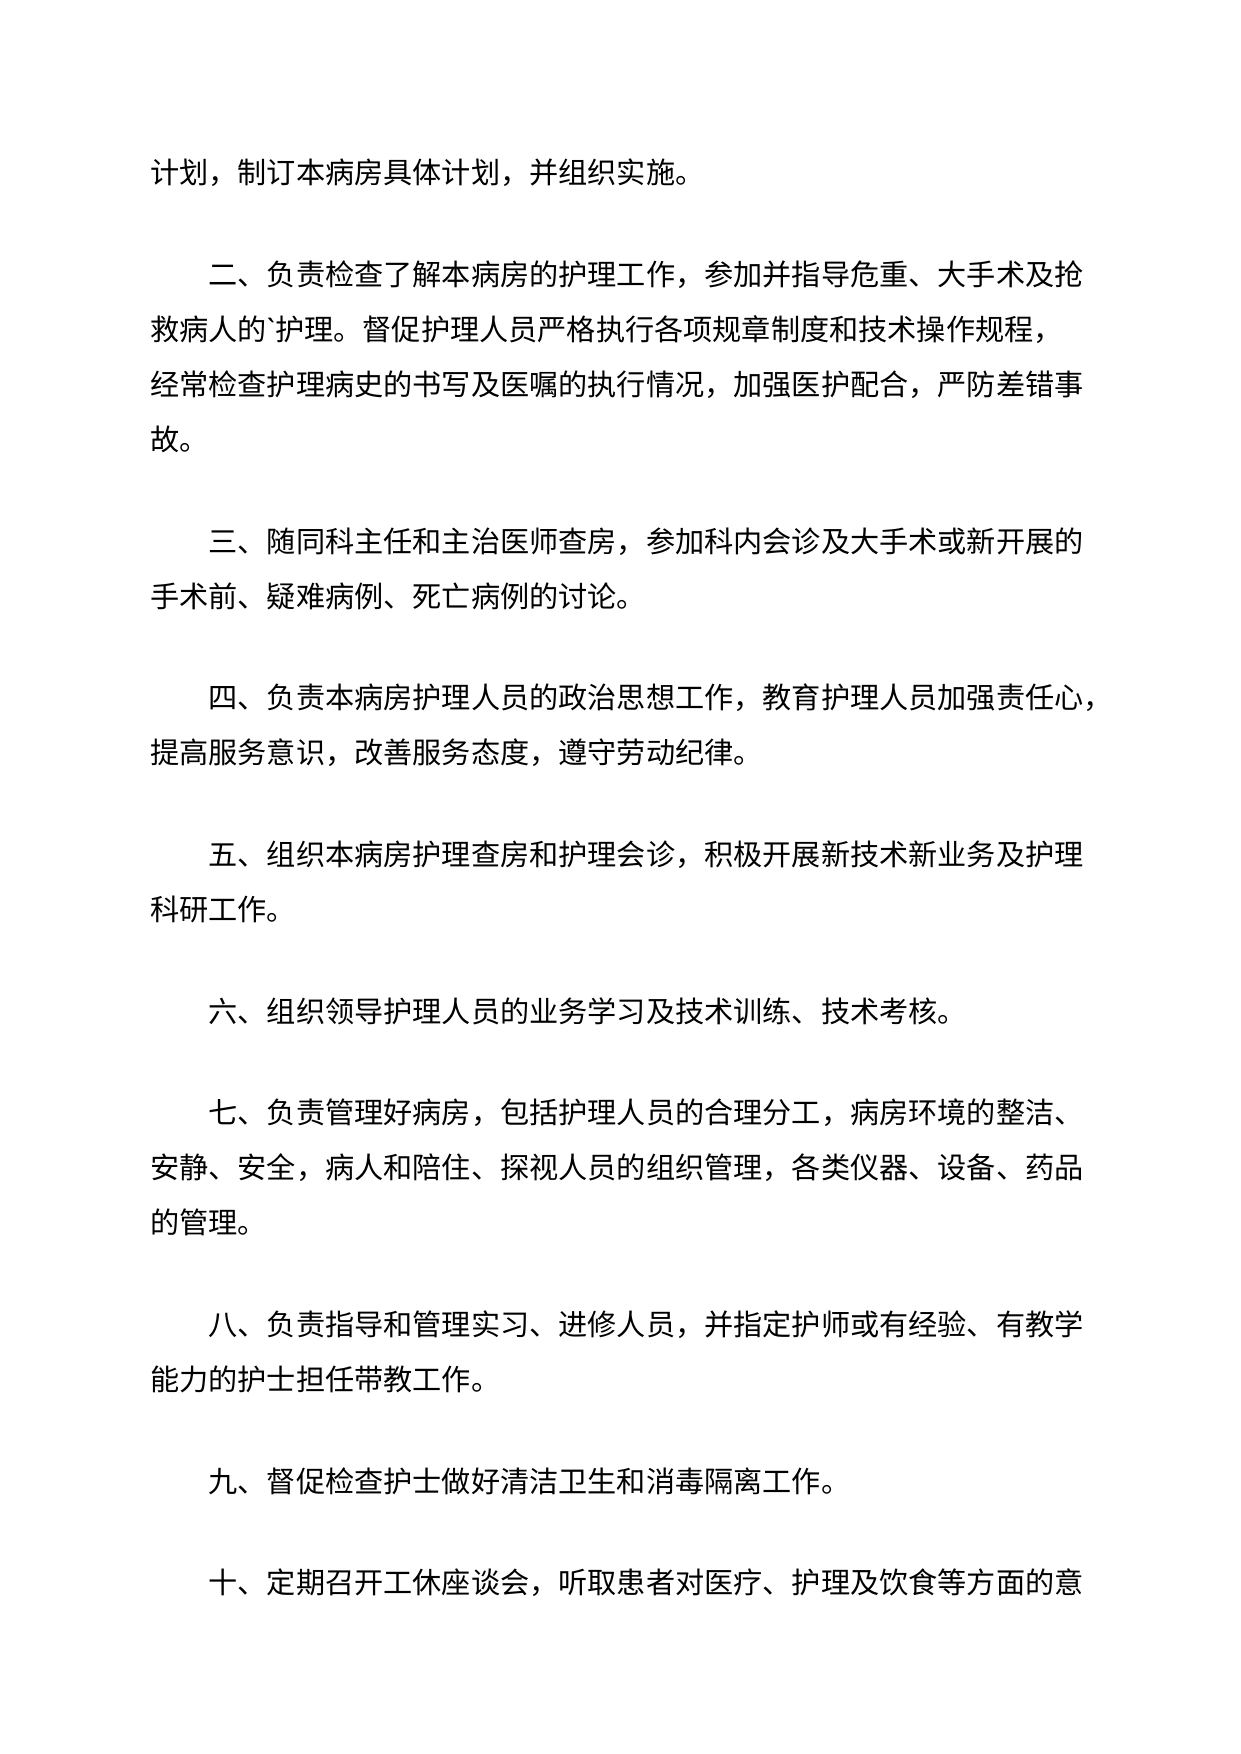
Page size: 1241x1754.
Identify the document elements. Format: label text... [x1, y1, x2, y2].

text 三、随同科主任和主治医师查房，参加科内会诊及大手术或新开展的手术前、疑难病例、死亡病例的讨论。 [150, 518, 1090, 616]
text 八、负责指导和管理实习、进修人员，并指定护师或有经验、有教学能力的护士担任带教工作。 [150, 1302, 1090, 1399]
text 四、负责本病房护理人员的政治思想工作，教育护理人员加强责任心，提高服务意识，改善服务态度，遵守劳动纪律。 [150, 675, 1090, 772]
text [150, 150, 1090, 192]
text 七、负责管理好病房，包括护理人员的合理分工，病房环境的整洁、安静、安全，病人和陪住、探视人员的组织管理，各类仪器、设备、药品的管理。 [150, 1090, 1090, 1242]
text 五、组织本病房护理查房和护理会诊，积极开展新技术新业务及护理科研工作。 [150, 832, 1090, 929]
text 九、督促检查护士做好清洁卫生和消毒隔离工作。 [150, 1458, 1090, 1501]
text 二、负责检查了解本病房的护理工作，参加并指导危重、大手术及抢救病人的`护理。督促护理人员严格执行各项规章制度和技术操作规程，经常检查护理病史的书写及医嘱的执行情况，加强医护配合，严防差错事故。 [150, 252, 1090, 459]
text 六、组织领导护理人员的业务学习及技术训练、技术考核。 [150, 988, 1090, 1031]
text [150, 1560, 1090, 1602]
